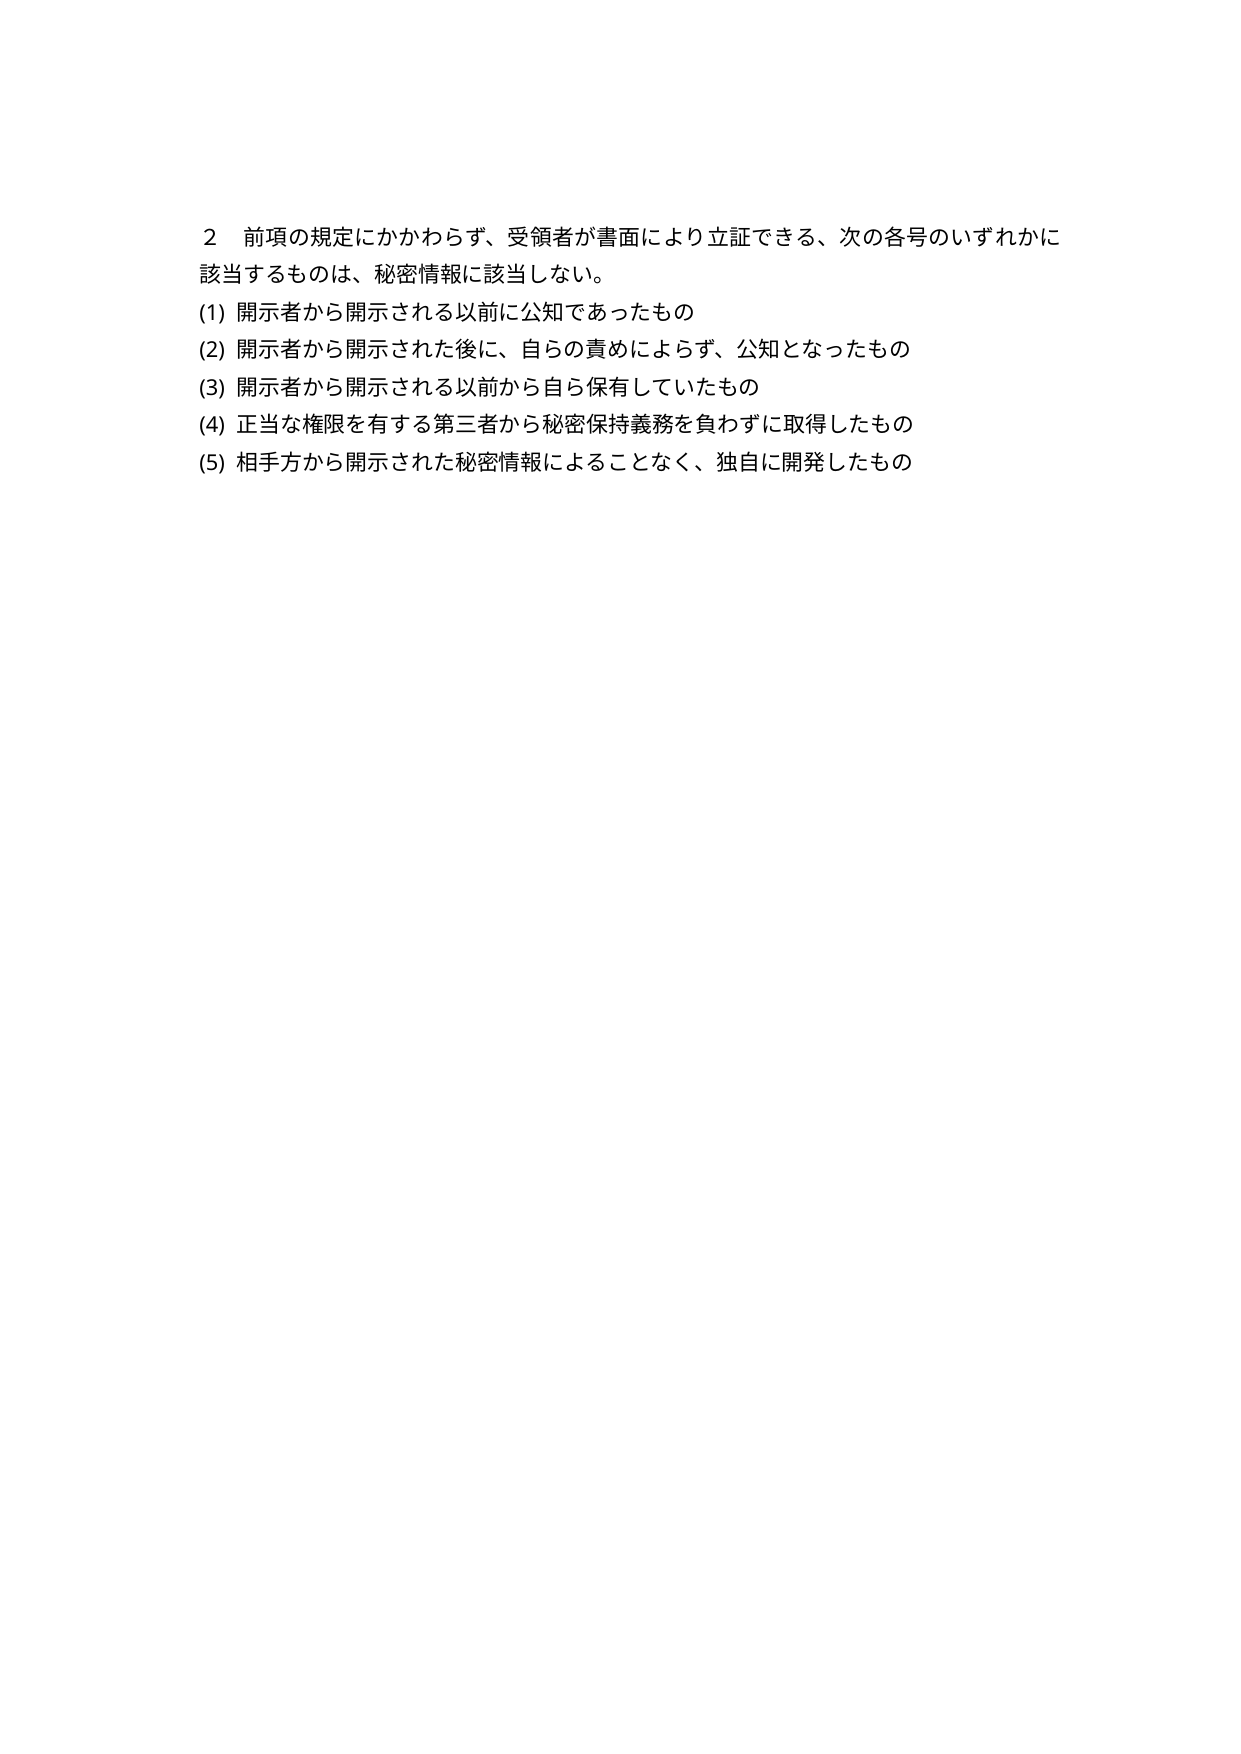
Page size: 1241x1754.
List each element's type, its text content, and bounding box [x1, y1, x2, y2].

text (1) 開示者から開示される以前に公知であったもの [199, 292, 1063, 329]
text ２ 前項の規定にかかわらず、受領者が書面により立証できる、次の各号のいずれかに該当するものは、秘密情報に該当しない。 [199, 217, 1063, 292]
text (2) 開示者から開示された後に、自らの責めによらず、公知となったもの [199, 329, 1063, 367]
text (5) 相手方から開示された秘密情報によることなく、独自に開発したもの [199, 442, 1063, 479]
text (4) 正当な権限を有する第三者から秘密保持義務を負わずに取得したもの [199, 404, 1063, 442]
text (3) 開示者から開示される以前から自ら保有していたもの [199, 367, 1063, 404]
